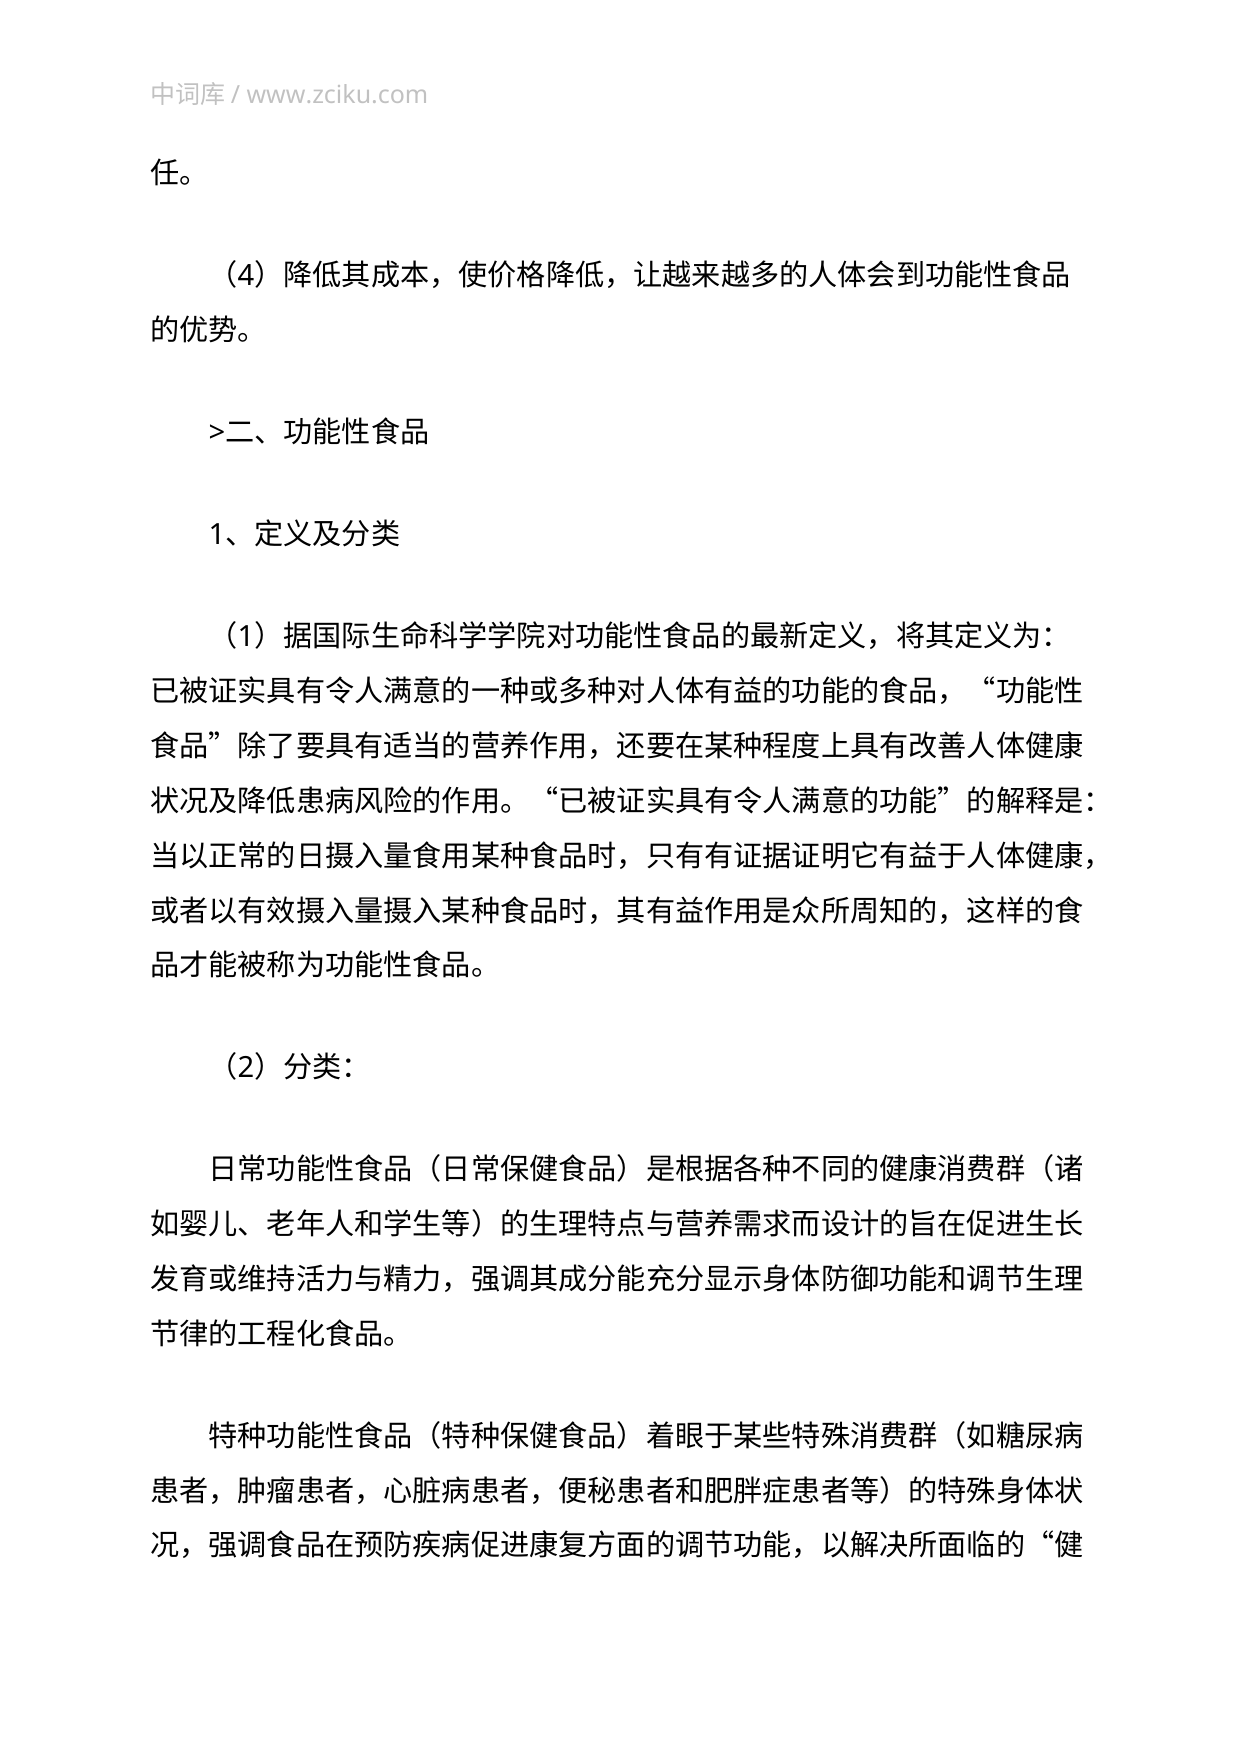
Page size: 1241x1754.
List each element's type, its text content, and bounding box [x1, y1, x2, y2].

text 1、定义及分类 [150, 511, 1090, 553]
text >二、功能性食品 [150, 408, 1090, 451]
text （4）降低其成本，使价格降低，让越来越多的人体会到功能性食品的优势。 [150, 252, 1090, 349]
text 日常功能性食品（日常保健食品）是根据各种不同的健康消费群（诸如婴儿、老年人和学生等）的生理特点与营养需求而设计的旨在促进生长发育或维持活力与精力，强调其成分能充分显示身体防御功能和调节生理节律的工程化食品。 [150, 1146, 1090, 1353]
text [150, 1412, 1090, 1564]
text （2）分类： [150, 1044, 1090, 1086]
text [150, 150, 1090, 192]
text （1）据国际生命科学学院对功能性食品的最新定义，将其定义为：已被证实具有令人满意的一种或多种对人体有益的功能的食品，“功能性食品”除了要具有适当的营养作用，还要在某种程度上具有改善人体健康状况及降低患病风险的作用。“已被证实具有令人满意的功能”的解释是：当以正常的日摄入量食用某种食品时，只有有证据证明它有益于人体健康，或者以有效摄入量摄入某种食品时，其有益作用是众所周知的，这样的食品才能被称为功能性食品。 [150, 612, 1090, 984]
